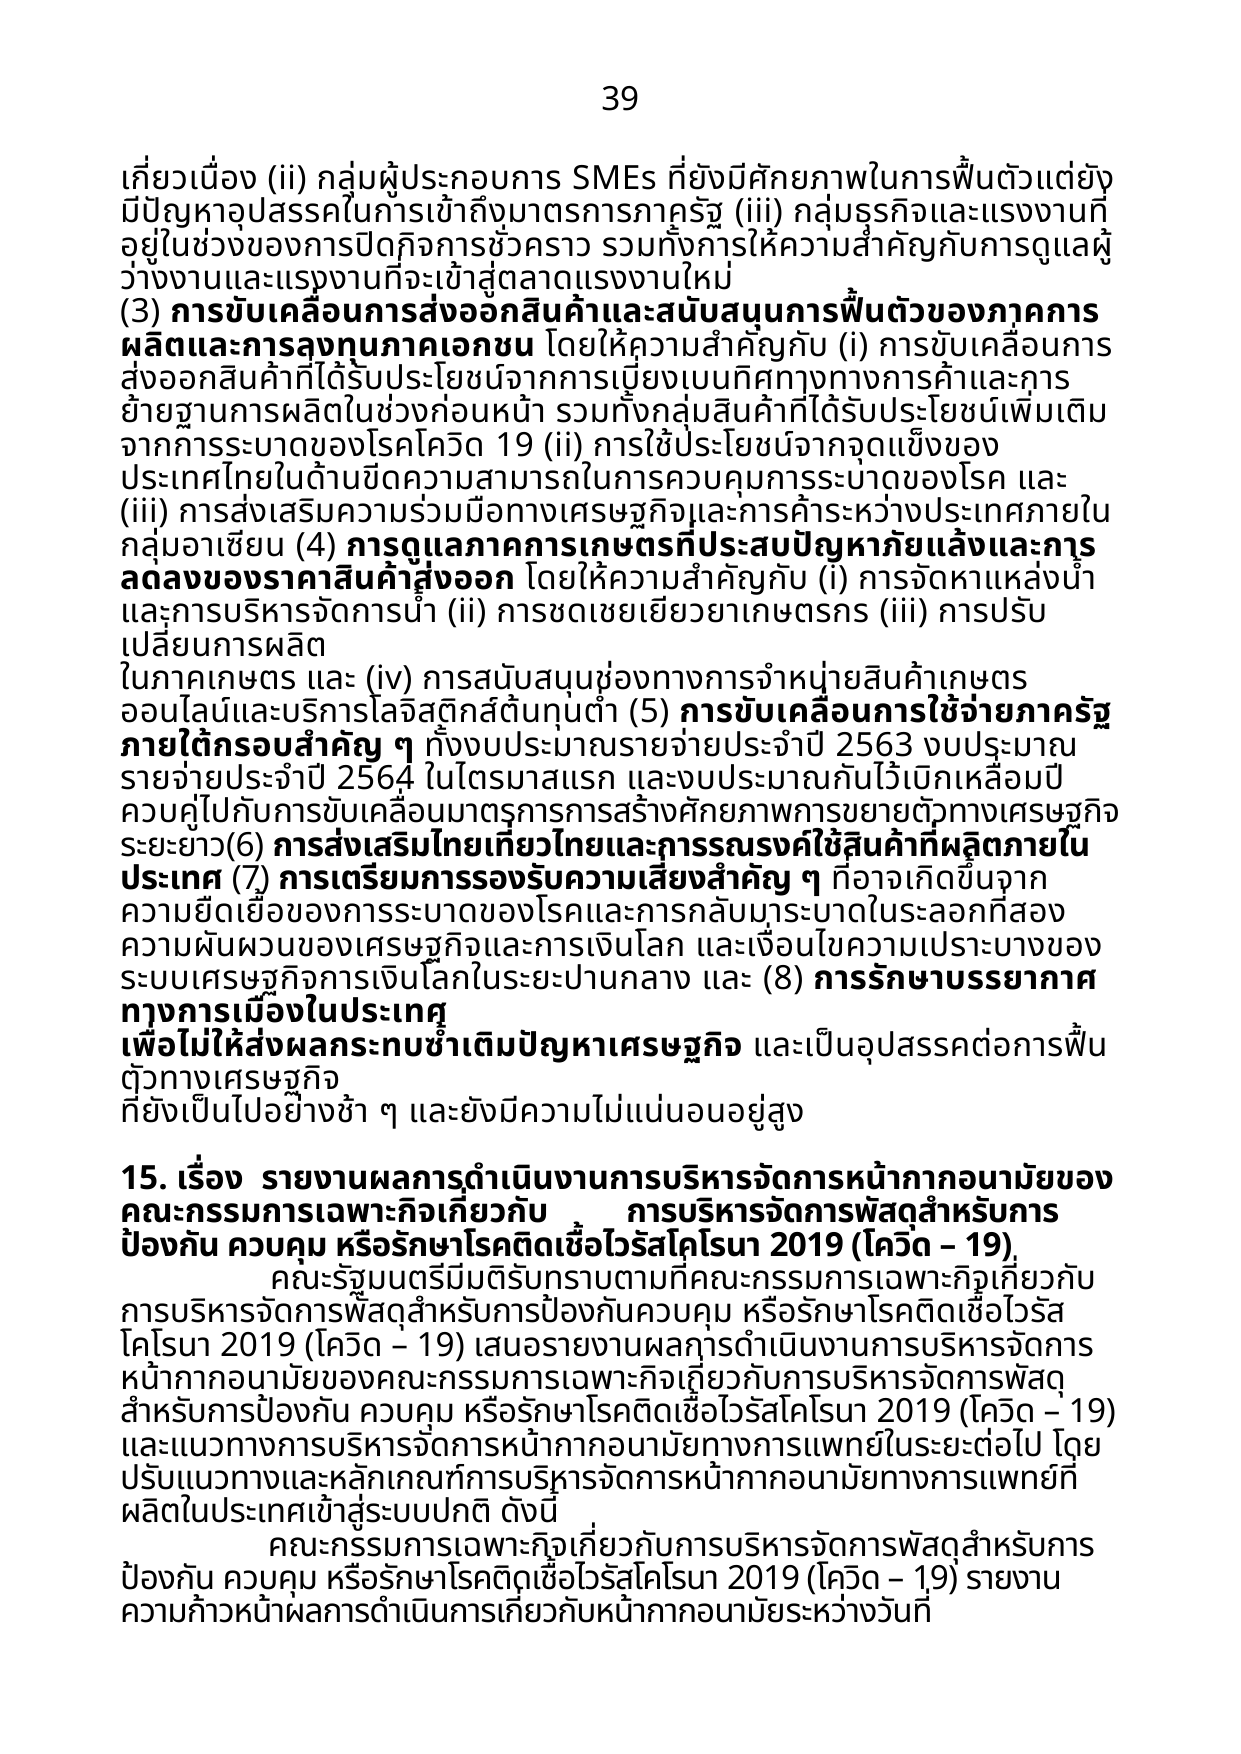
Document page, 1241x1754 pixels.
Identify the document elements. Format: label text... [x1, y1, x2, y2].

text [120, 1529, 1120, 1629]
text คณะรัฐมนตรีมีมติรับทราบตามที่คณะกรรมการเฉพาะกิจเกี่ยวกับการบริหารจัดการพัสดุสำหรับการป้องกันควบคุม หรือรักษาโรคติดเชื้อไวรัสโคโรนา 2019 (โควิด – 19) เสนอรายงานผลการดำเนินงานการบริหารจัดการหน้ากากอนามัยของคณะกรรมการเฉพาะกิจเกี่ยวกับการบริหารจัดการพัสดุสำหรับการป้องกัน ควบคุม หรือรักษาโรคติดเชื้อไวรัสโคโรนา 2019 (โควิด – 19) และแนวทางการบริหารจัดการหน้ากากอนามัยทางการแพทย์ในระยะต่อไป โดยปรับแนวทางและหลักเกณฑ์การบริหารจัดการหน้ากากอนามัยทางการแพทย์ที่ผลิตในประเทศเข้าสู่ระบบปกติ ดังนี้ [120, 1263, 1120, 1529]
text 15. เรื่อง รายงานผลการดำเนินงานการบริหารจัดการหน้ากากอนามัยของคณะกรรมการเฉพาะกิจเกี่ยวกับ การบริหารจัดการพัสดุสำหรับการป้องกัน ควบคุม หรือรักษาโรคติดเชื้อไวรัสโคโรนา 2019 (โควิด – 19) [120, 1163, 1120, 1263]
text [120, 163, 1120, 1129]
